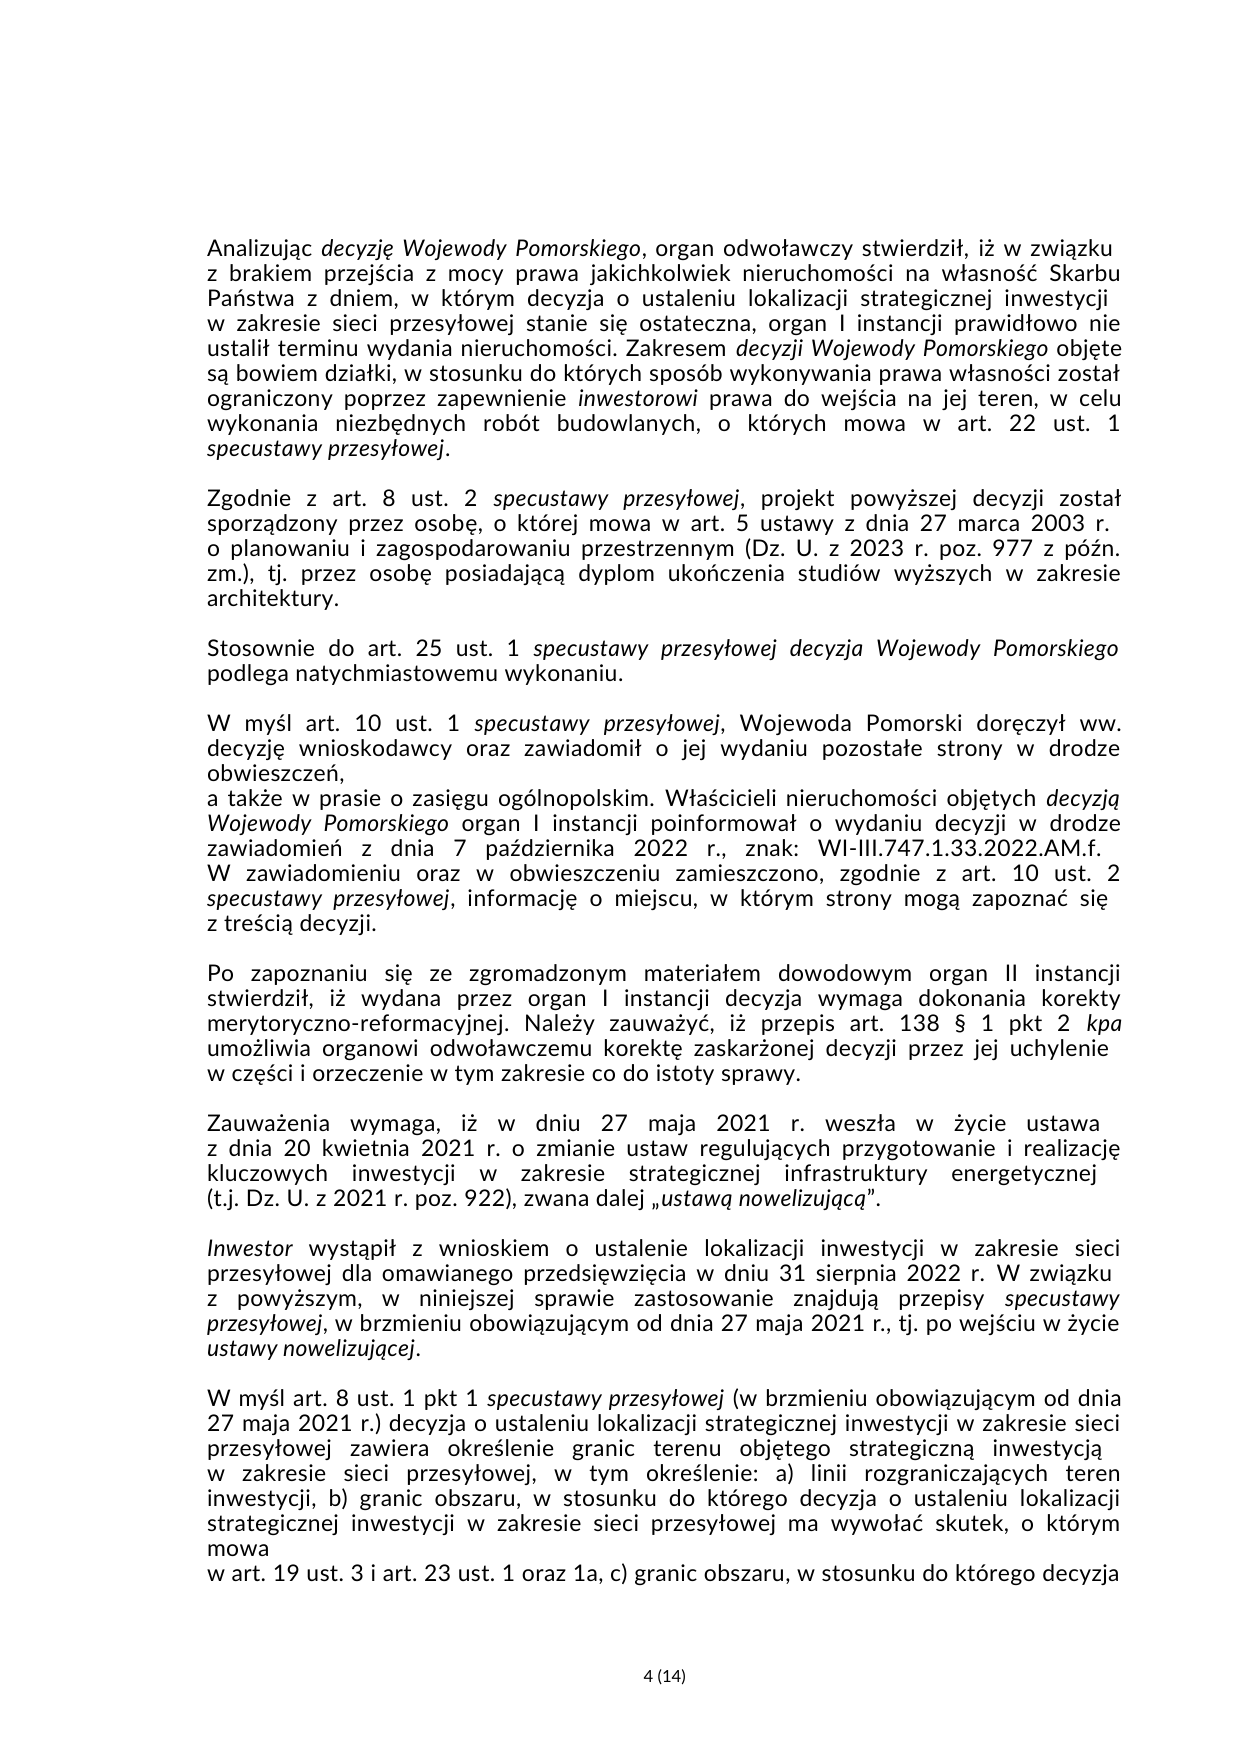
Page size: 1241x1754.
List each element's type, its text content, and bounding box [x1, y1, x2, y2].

text Zgodnie z art. 8 ust. 2 specustawy przesyłowej, projekt powyższej decyzji został sporządzony przez osobę, o której mowa w art. 5 ustawy z dnia 27 marca 2003 r. o planowaniu i zagospodarowaniu przestrzennym (Dz. U. z 2023 r. poz. 977 z późn. zm.), tj. przez osobę posiadającą dyplom ukończenia studiów wyższych w zakresie architektury. [207, 486, 1122, 611]
text Zauważenia wymaga, iż w dniu 27 maja 2021 r. weszła w życie ustawa z dnia 20 kwietnia 2021 r. o zmianie ustaw regulujących przygotowanie i realizację kluczowych inwestycji w zakresie strategicznej infrastruktury energetycznej (t.j. Dz. U. z 2021 r. poz. 922), zwana dalej „ustawą nowelizującą”. [207, 1111, 1122, 1211]
text Po zapoznaniu się ze zgromadzonym materiałem dowodowym organ II instancji stwierdził, iż wydana przez organ I instancji decyzja wymaga dokonania korekty merytoryczno-reformacyjnej. Należy zauważyć, iż przepis art. 138 § 1 pkt 2 kpa umożliwia organowi odwoławczemu korektę zaskarżonej decyzji przez jej uchylenie w części i orzeczenie w tym zakresie co do istoty sprawy. [207, 961, 1122, 1086]
text Inwestor wystąpił z wnioskiem o ustalenie lokalizacji inwestycji w zakresie sieci przesyłowej dla omawianego przedsięwzięcia w dniu 31 sierpnia 2022 r. W związku z powyższym, w niniejszej sprawie zastosowanie znajdują przepisy specustawy przesyłowej, w brzmieniu obowiązującym od dnia 27 maja 2021 r., tj. po wejściu w życie ustawy nowelizującej. [207, 1236, 1122, 1361]
text W myśl art. 10 ust. 1 specustawy przesyłowej, Wojewoda Pomorski doręczył ww. decyzję wnioskodawcy oraz zawiadomił o jej wydaniu pozostałe strony w drodze obwieszczeń, a także w prasie o zasięgu ogólnopolskim. Właścicieli nieruchomości objętych decyzją Wojewody Pomorskiego organ I instancji poinformował o wydaniu decyzji w drodze zawiadomień z dnia 7 października 2022 r., znak: WI-III.747.1.33.2022.AM.f. W zawiadomieniu oraz w obwieszczeniu zamieszczono, zgodnie z art. 10 ust. 2 specustawy przesyłowej, informację o miejscu, w którym strony mogą zapoznać się z treścią decyzji. [207, 711, 1122, 936]
text Analizując decyzję Wojewody Pomorskiego, organ odwoławczy stwierdził, iż w związku z brakiem przejścia z mocy prawa jakichkolwiek nieruchomości na własność Skarbu Państwa z dniem, w którym decyzja o ustaleniu lokalizacji strategicznej inwestycji w zakresie sieci przesyłowej stanie się ostateczna, organ I instancji prawidłowo nie ustalił terminu wydania nieruchomości. Zakresem decyzji Wojewody Pomorskiego objęte są bowiem działki, w stosunku do których sposób wykonywania prawa własności został ograniczony poprzez zapewnienie inwestorowi prawa do wejścia na jej teren, w celu wykonania niezbędnych robót budowlanych, o których mowa w art. 22 ust. 1 specustawy przesyłowej. [207, 236, 1122, 461]
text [207, 1386, 1122, 1586]
text Stosownie do art. 25 ust. 1 specustawy przesyłowej decyzja Wojewody Pomorskiego podlega natychmiastowemu wykonaniu. [207, 636, 1122, 686]
